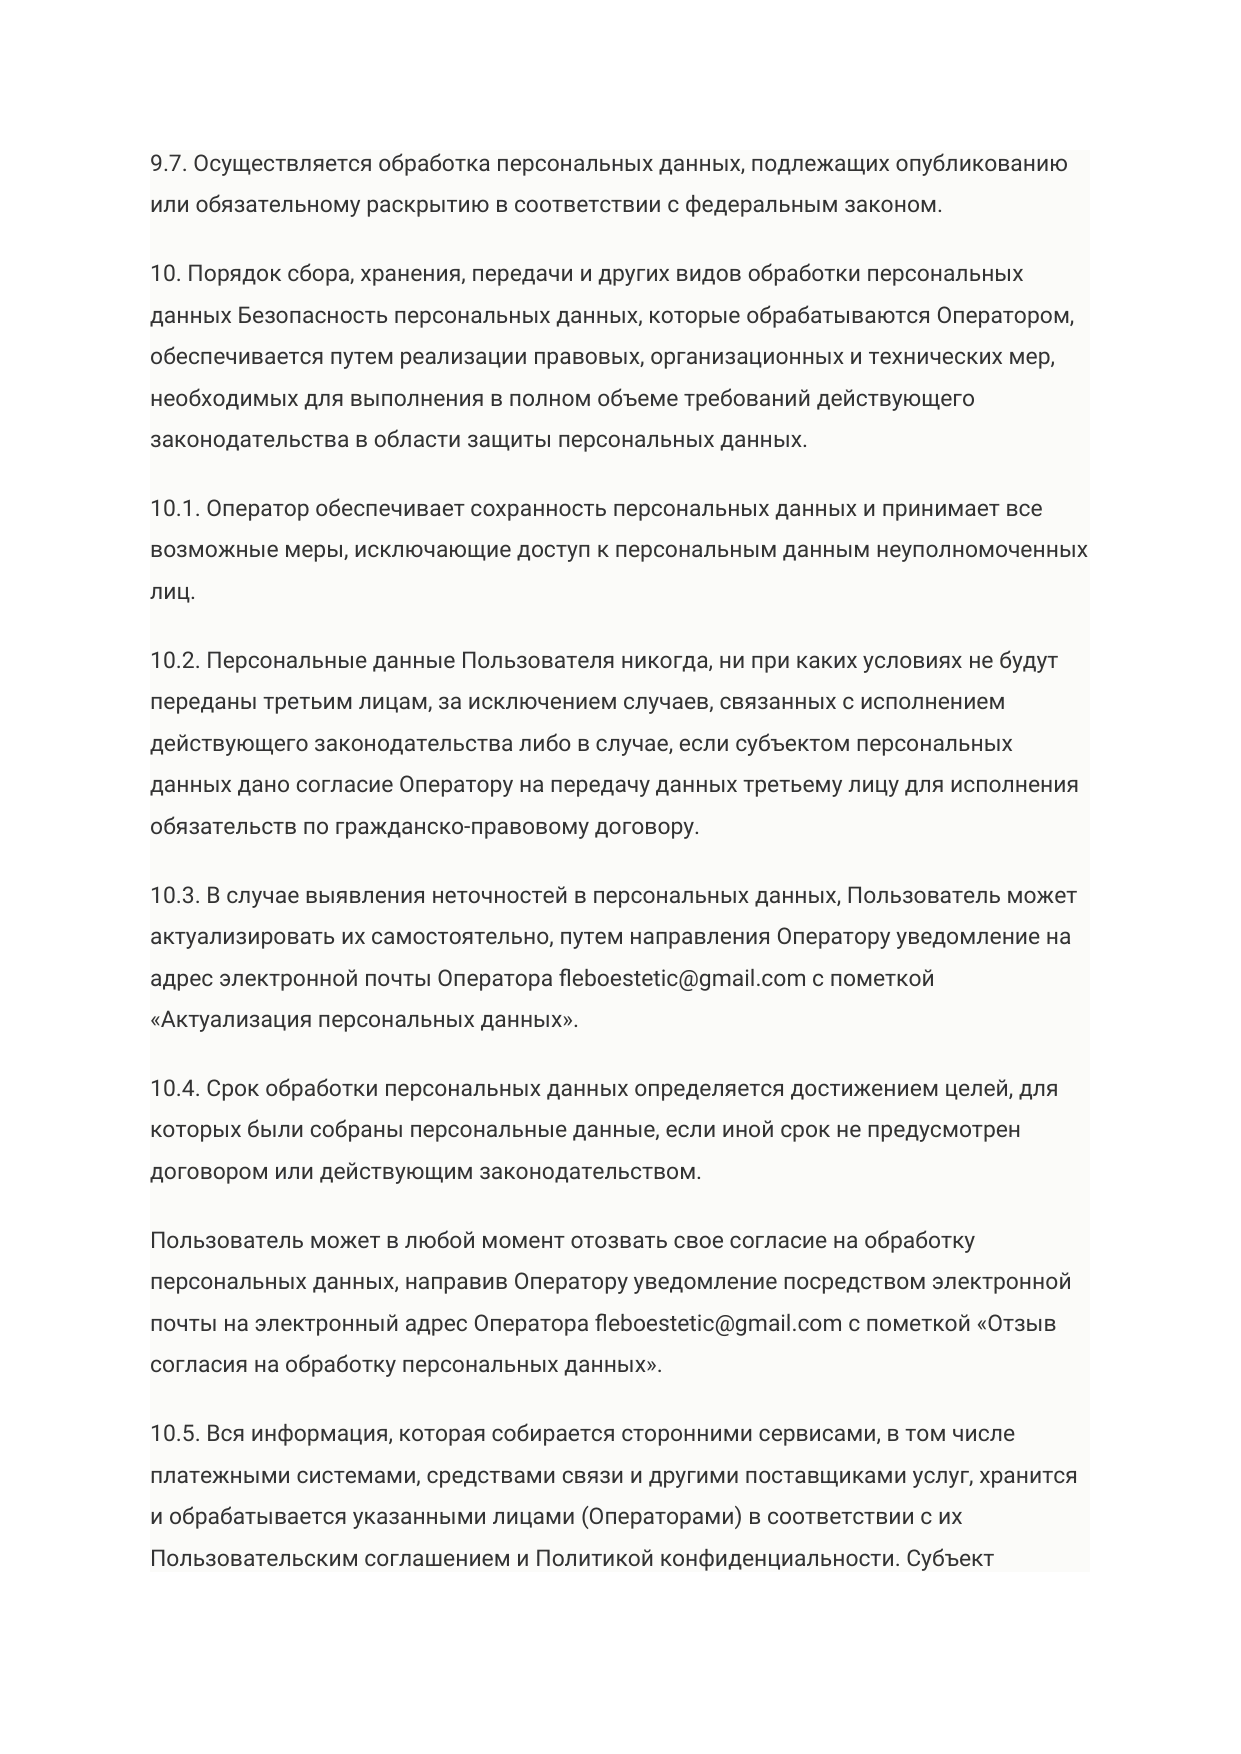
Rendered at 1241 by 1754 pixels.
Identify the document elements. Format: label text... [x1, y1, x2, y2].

text 10.1. Оператор обеспечивает сохранность персональных данных и принимает все возможные меры, исключающие доступ к персональным данным неуполномоченных лиц. [150, 495, 1090, 605]
text Пользователь может в любой момент отозвать свое согласие на обработку персональных данных, направив Оператору уведомление посредством электронной почты на электронный адрес Оператора fleboestetic@gmail.com с пометкой «Отзыв согласия на обработку персональных данных». [150, 1227, 1090, 1378]
text 10.3. В случае выявления неточностей в персональных данных, Пользователь может актуализировать их самостоятельно, путем направления Оператору уведомление на адрес электронной почты Оператора fleboestetic@gmail.com с пометкой «Актуализация персональных данных». [150, 882, 1090, 1033]
text 10.4. Срок обработки персональных данных определяется достижением целей, для которых были собраны персональные данные, если иной срок не предусмотрен договором или действующим законодательством. [150, 1075, 1090, 1185]
text 10.2. Персональные данные Пользователя никогда, ни при каких условиях не будут переданы третьим лицам, за исключением случаев, связанных с исполнением действующего законодательства либо в случае, если субъектом персональных данных дано согласие Оператору на передачу данных третьему лицу для исполнения обязательств по гражданско-правовому договору. [150, 647, 1090, 840]
text 9.7. Осуществляется обработка персональных данных, подлежащих опубликованию или обязательному раскрытию в соответствии с федеральным законом. [150, 150, 1090, 218]
text 10. Порядок сбора, хранения, передачи и других видов обработки персональных данных Безопасность персональных данных, которые обрабатываются Оператором, обеспечивается путем реализации правовых, организационных и технических мер, необходимых для выполнения в полном объеме требований действующего законодательства в области защиты персональных данных. [150, 260, 1090, 453]
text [150, 1420, 1090, 1572]
